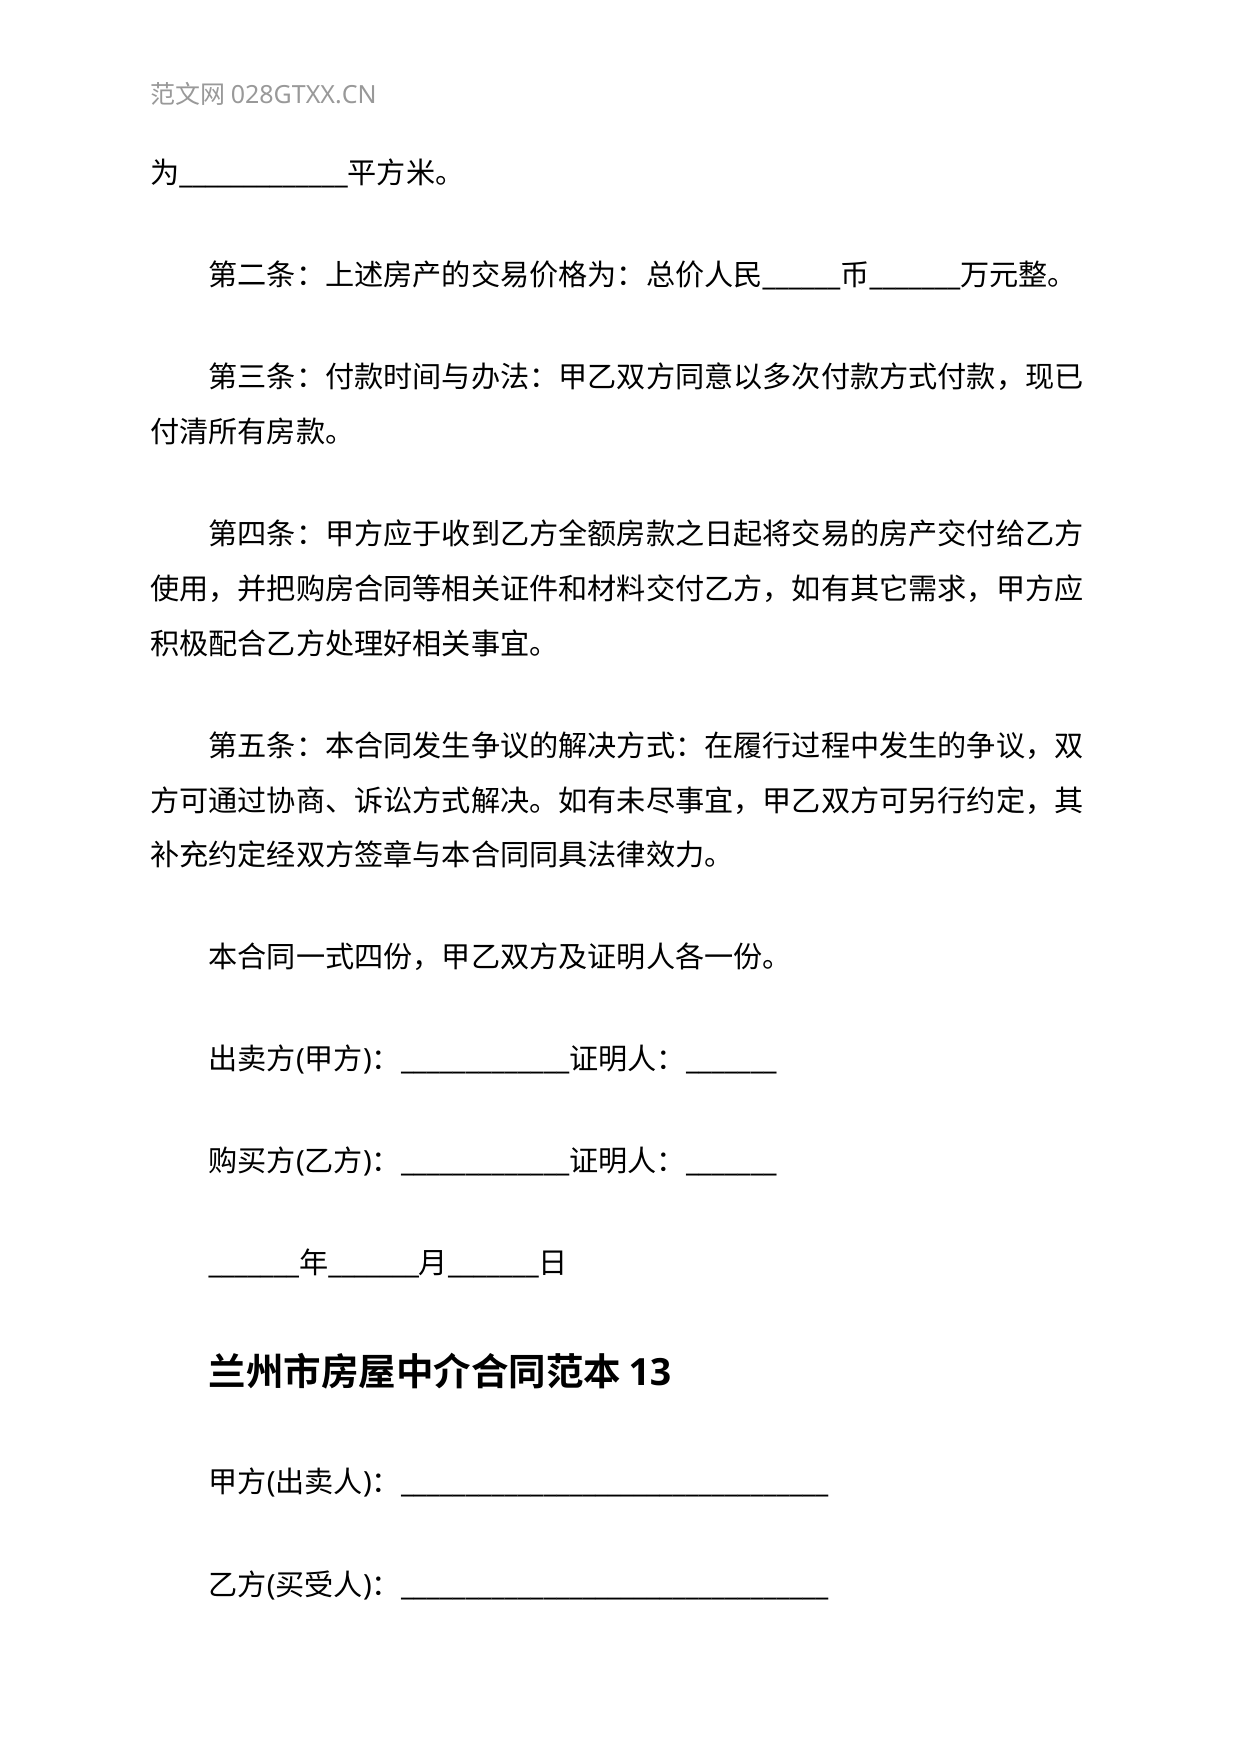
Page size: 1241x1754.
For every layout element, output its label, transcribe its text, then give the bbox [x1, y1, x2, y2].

text 本合同一式四份，甲乙双方及证明人各一份。 [150, 934, 1090, 976]
text 第五条：本合同发生争议的解决方式：在履行过程中发生的争议，双方可通过协商、诉讼方式解决。如有未尽事宜，甲乙双方可另行约定，其补充约定经双方签章与本合同同具法律效力。 [150, 722, 1090, 874]
text 甲方(出卖人)：_________________________________ [150, 1459, 1090, 1501]
text 第二条：上述房产的交易价格为：总价人民______币_______万元整。 [150, 252, 1090, 294]
text 第四条：甲方应于收到乙方全额房款之日起将交易的房产交付给乙方使用，并把购房合同等相关证件和材料交付乙方，如有其它需求，甲方应积极配合乙方处理好相关事宜。 [150, 511, 1090, 663]
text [150, 150, 1090, 192]
text 出卖方(甲方)：_____________证明人：_______ [150, 1036, 1090, 1078]
text 乙方(买受人)：_________________________________ [150, 1561, 1090, 1603]
text 兰州市房屋中介合同范本13 [150, 1341, 1090, 1396]
text 第三条：付款时间与办法：甲乙双方同意以多次付款方式付款，现已付清所有房款。 [150, 354, 1090, 451]
text _______年_______月_______日 [150, 1239, 1090, 1282]
text 购买方(乙方)：_____________证明人：_______ [150, 1137, 1090, 1180]
